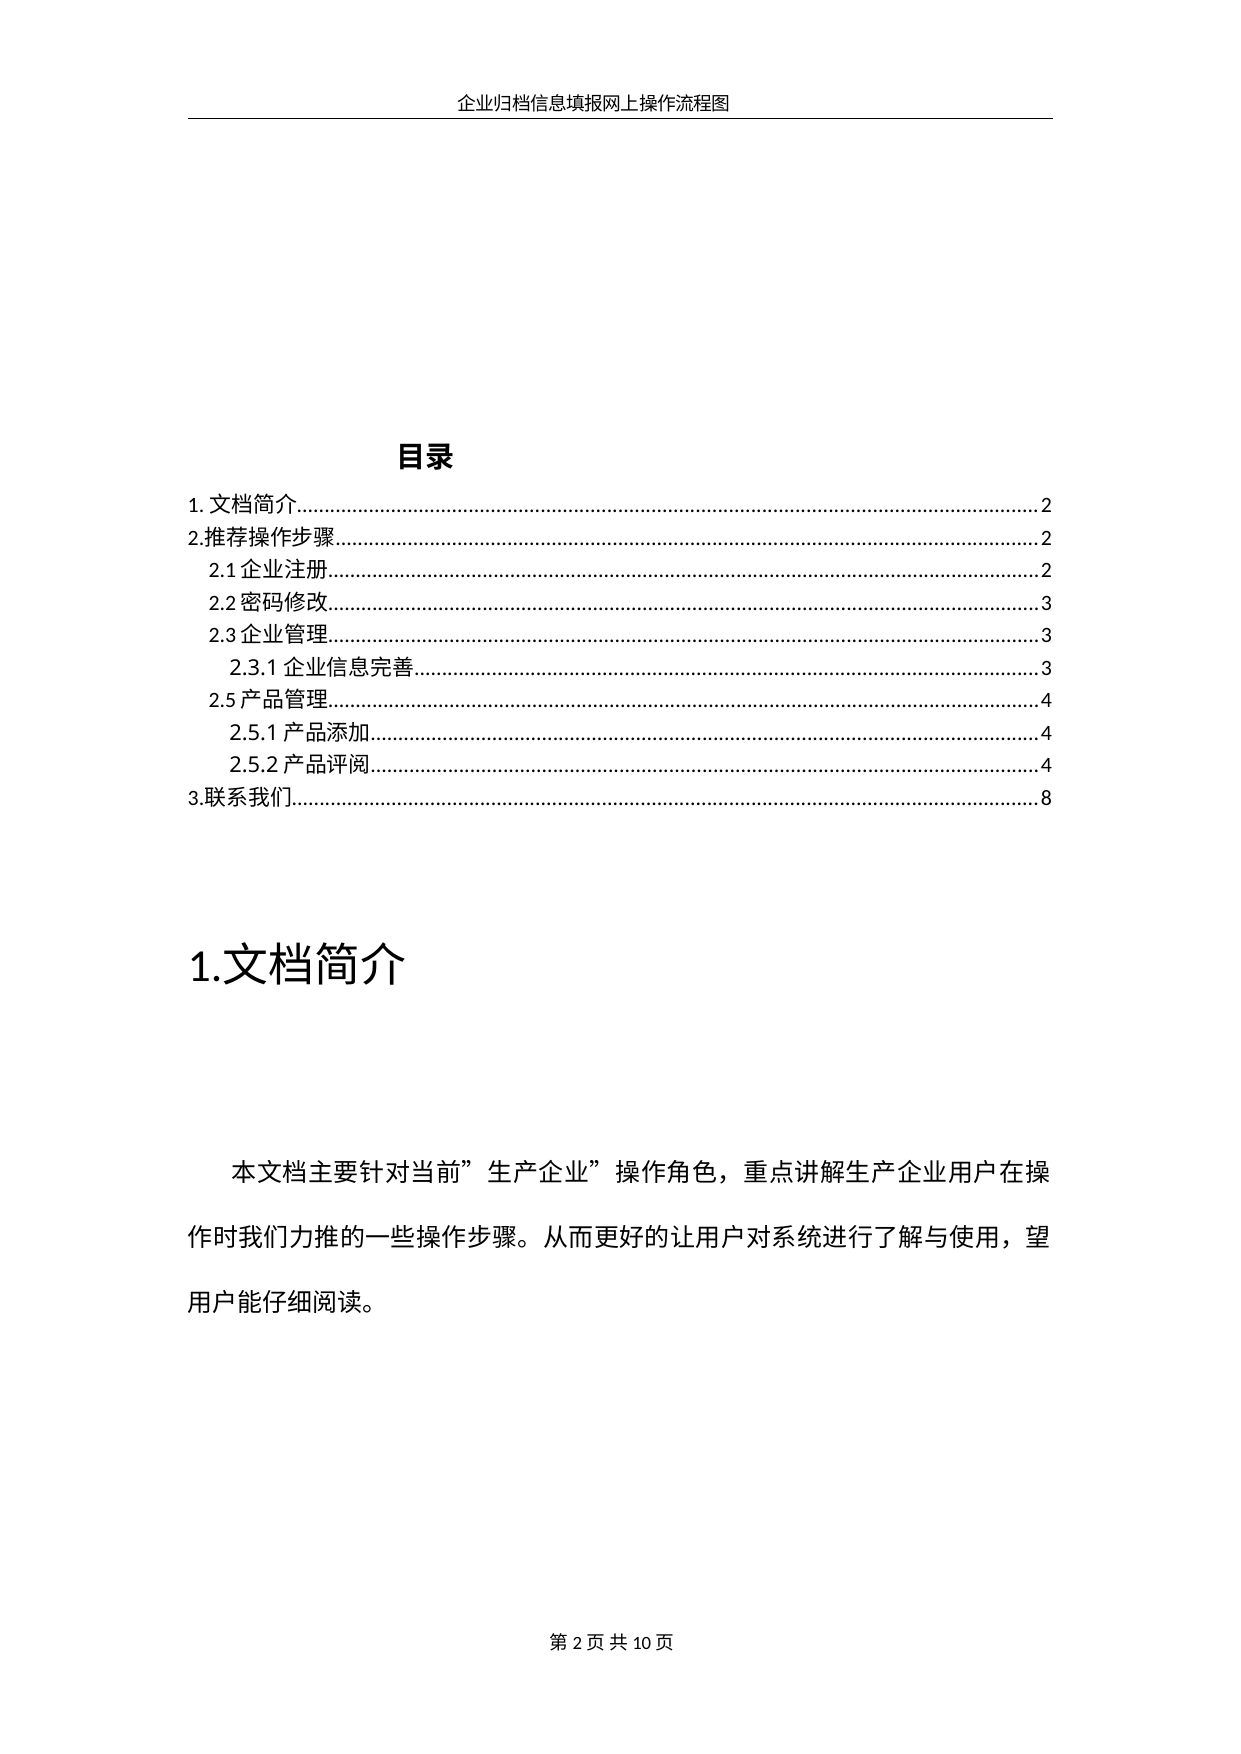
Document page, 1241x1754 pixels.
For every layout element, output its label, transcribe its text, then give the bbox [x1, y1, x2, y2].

text 2.3企业管理 3 [208, 617, 1053, 649]
text 2.推荐操作步骤 2 [187, 519, 1053, 552]
text 2.5.1产品添加 4 [229, 714, 1053, 747]
text 本文档主要针对当前”生产企业”操作角色，重点讲解生产企业用户在操作时我们力推的一些操作步骤。从而更好的让用户对系统进行了解与使用，望用户能仔细阅读。 [187, 1138, 1053, 1333]
text 2.1企业注册 2 [208, 552, 1053, 584]
text 1. 文档简介 2 [187, 487, 1053, 519]
text 2.2密码修改 3 [208, 584, 1053, 617]
text 目录 [187, 422, 1053, 487]
text 2.5产品管理 4 [208, 682, 1053, 714]
text 2.3.1企业信息完善 3 [229, 649, 1053, 682]
subtitle 文档简介 [187, 912, 1053, 1010]
text 2.5.2产品评阅 4 [229, 747, 1053, 779]
text 3.联系我们 8 [187, 779, 1053, 812]
